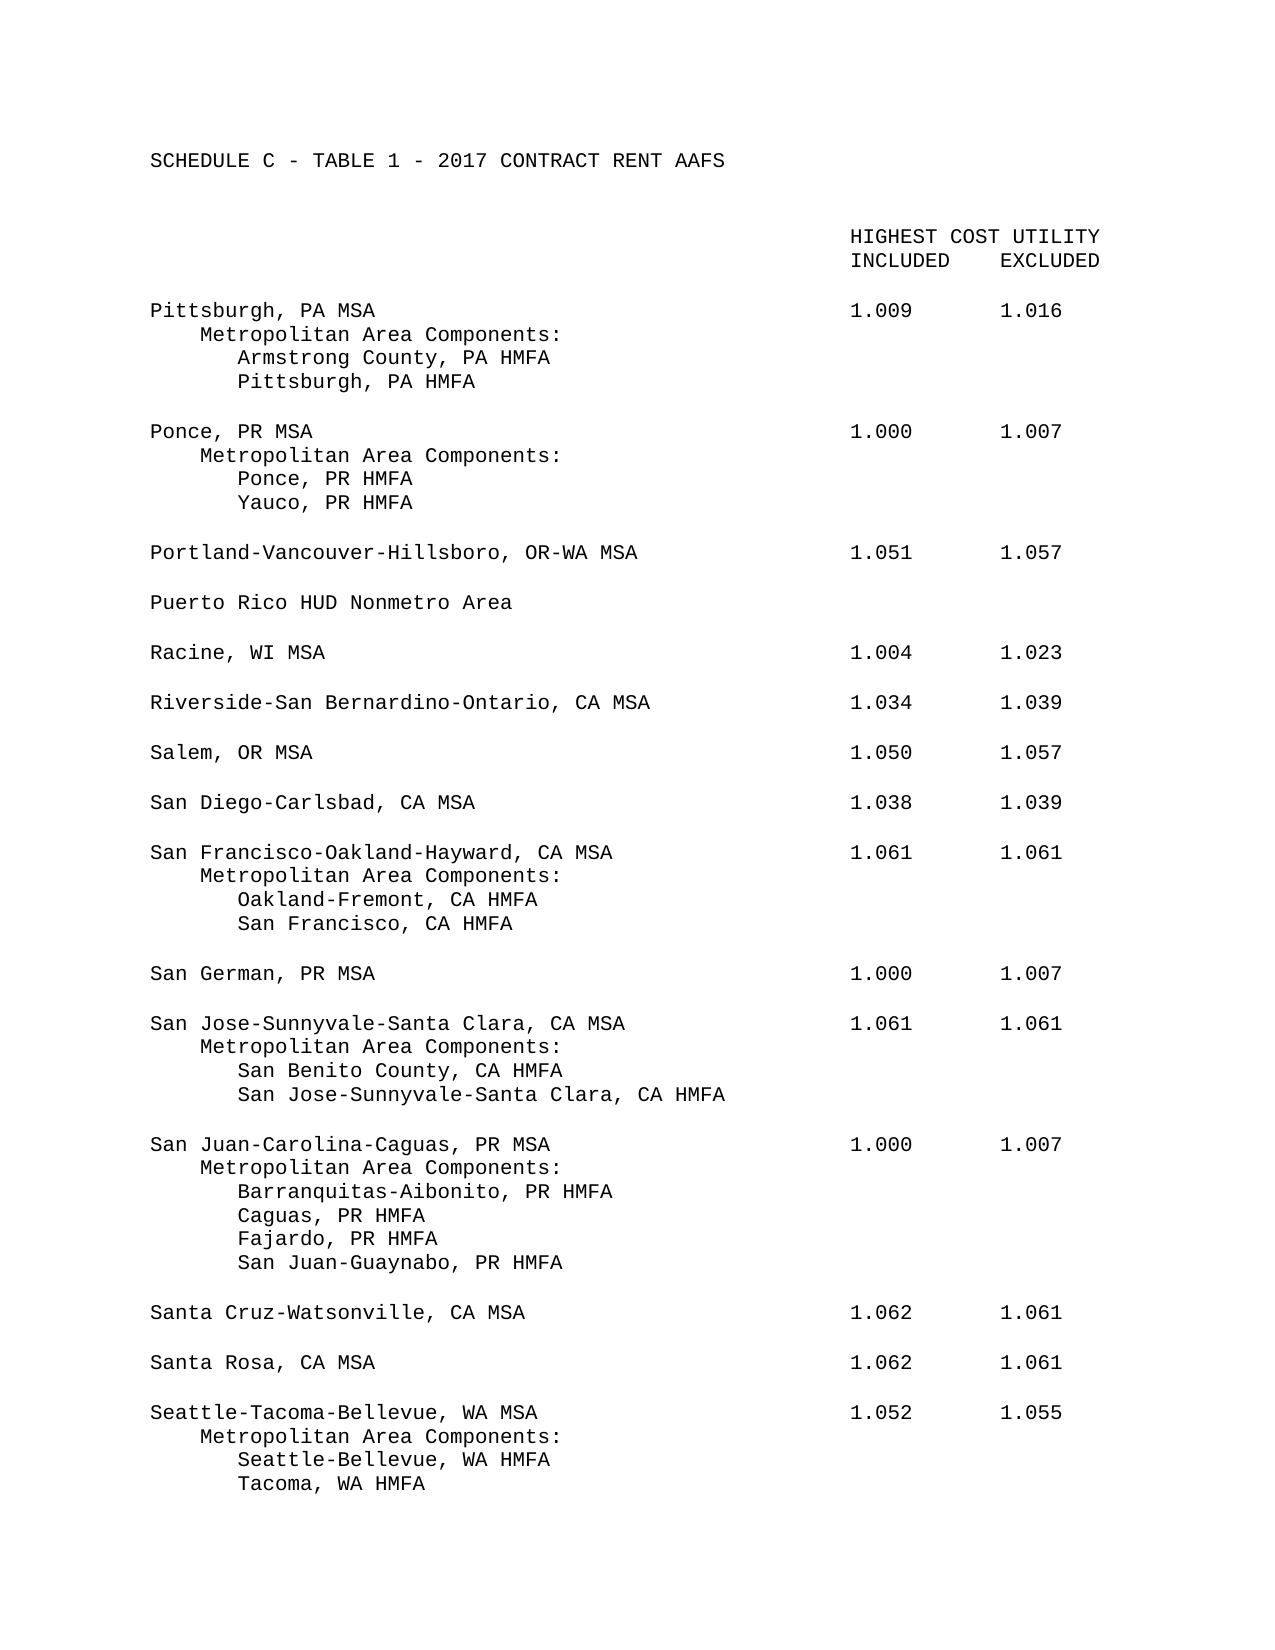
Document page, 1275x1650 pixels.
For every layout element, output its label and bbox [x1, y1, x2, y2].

table_header [150, 150, 1125, 1497]
